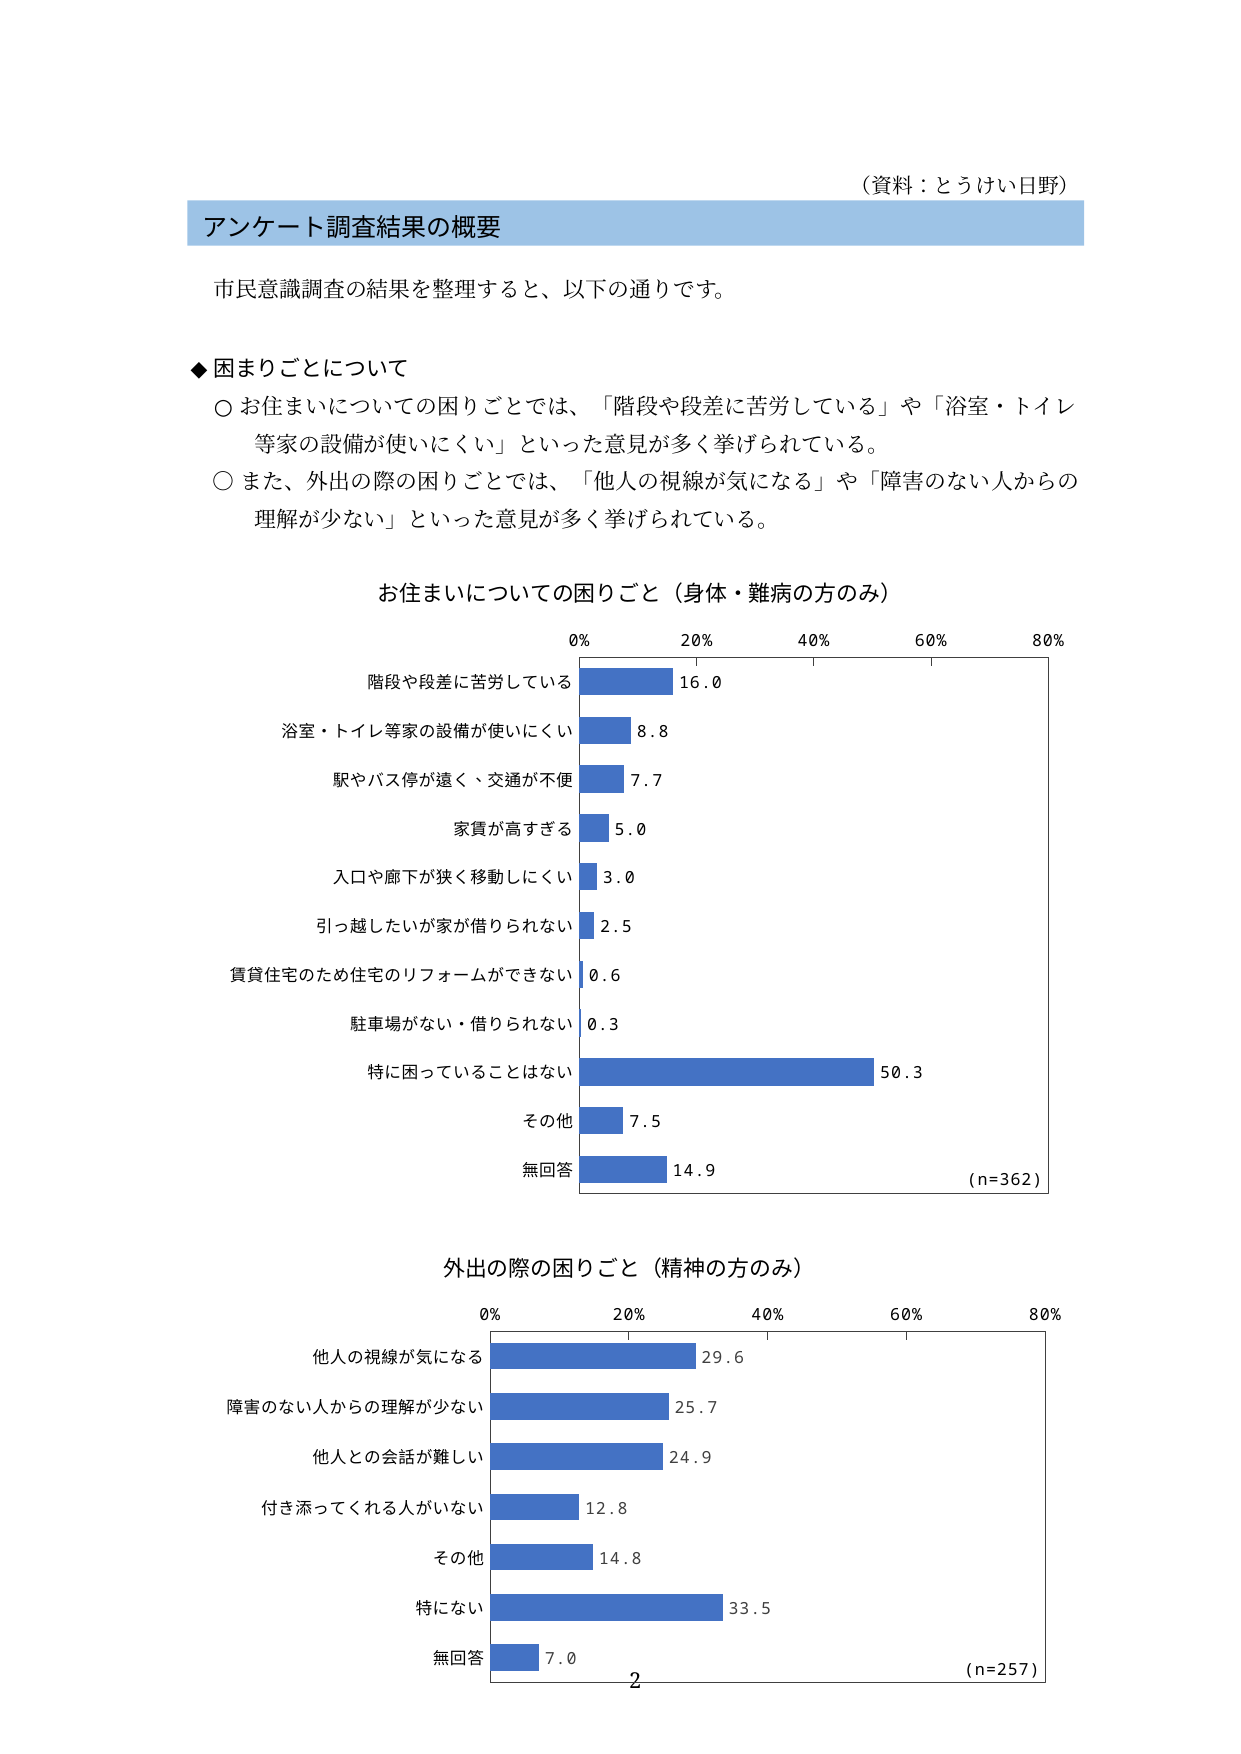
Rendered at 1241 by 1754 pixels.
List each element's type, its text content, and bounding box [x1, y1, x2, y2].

text ○ また、外出の際の困りごとでは、「他人の視線が気になる」や「障害のない人からの理解が少ない」といった意見が多く挙げられている。 [190, 459, 1079, 534]
text （資料：とうけい日野） [190, 171, 1079, 200]
text ○ お住まいについての困りごとでは、「階段や段差に苦労している」や「浴室・トイレ等家の設備が使いにくい」といった意見が多く挙げられている。 [214, 384, 1079, 459]
text 市民意識調査の結果を整理すると、以下の通りです。 [190, 268, 1079, 305]
text ◆ 困まりごとについて [190, 343, 1079, 384]
